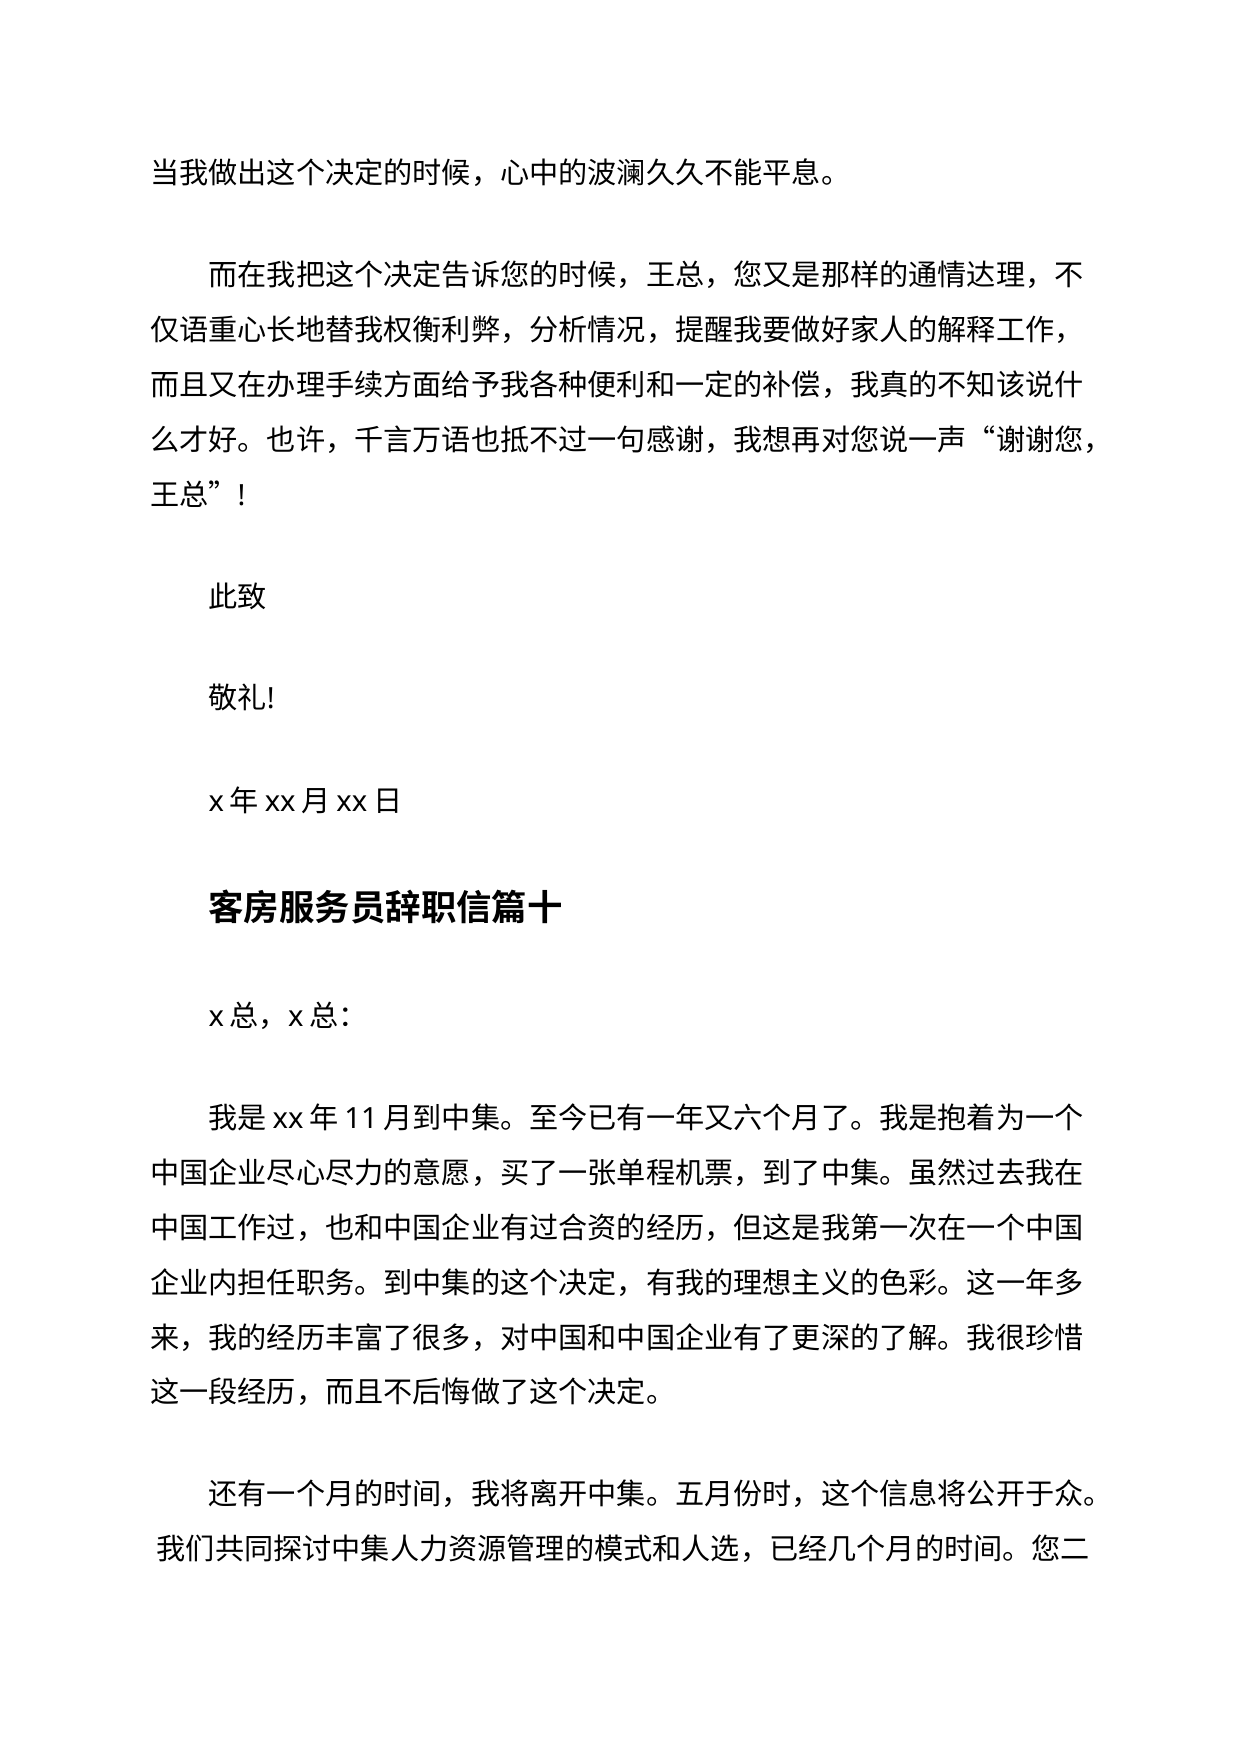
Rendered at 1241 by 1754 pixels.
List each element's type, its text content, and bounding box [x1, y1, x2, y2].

text x总，x总： [150, 992, 1090, 1035]
text 敬礼! [150, 675, 1090, 717]
text x年xx月xx日 [150, 777, 1090, 819]
text 我是xx年11月到中集。至今已有一年又六个月了。我是抱着为一个中国企业尽心尽力的意愿，买了一张单程机票，到了中集。虽然过去我在中国工作过，也和中国企业有过合资的经历，但这是我第一次在一个中国企业内担任职务。到中集的这个决定，有我的理想主义的色彩。这一年多来，我的经历丰富了很多，对中国和中国企业有了更深的了解。我很珍惜这一段经历，而且不后悔做了这个决定。 [150, 1094, 1090, 1411]
text 客房服务员辞职信篇十 [150, 879, 1090, 930]
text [150, 1471, 1090, 1568]
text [150, 150, 1090, 192]
text 此致 [150, 573, 1090, 616]
text 而在我把这个决定告诉您的时候，王总，您又是那样的通情达理，不仅语重心长地替我权衡利弊，分析情况，提醒我要做好家人的解释工作，而且又在办理手续方面给予我各种便利和一定的补偿，我真的不知该说什么才好。也许，千言万语也抵不过一句感谢，我想再对您说一声“谢谢您，王总”! [150, 252, 1090, 514]
